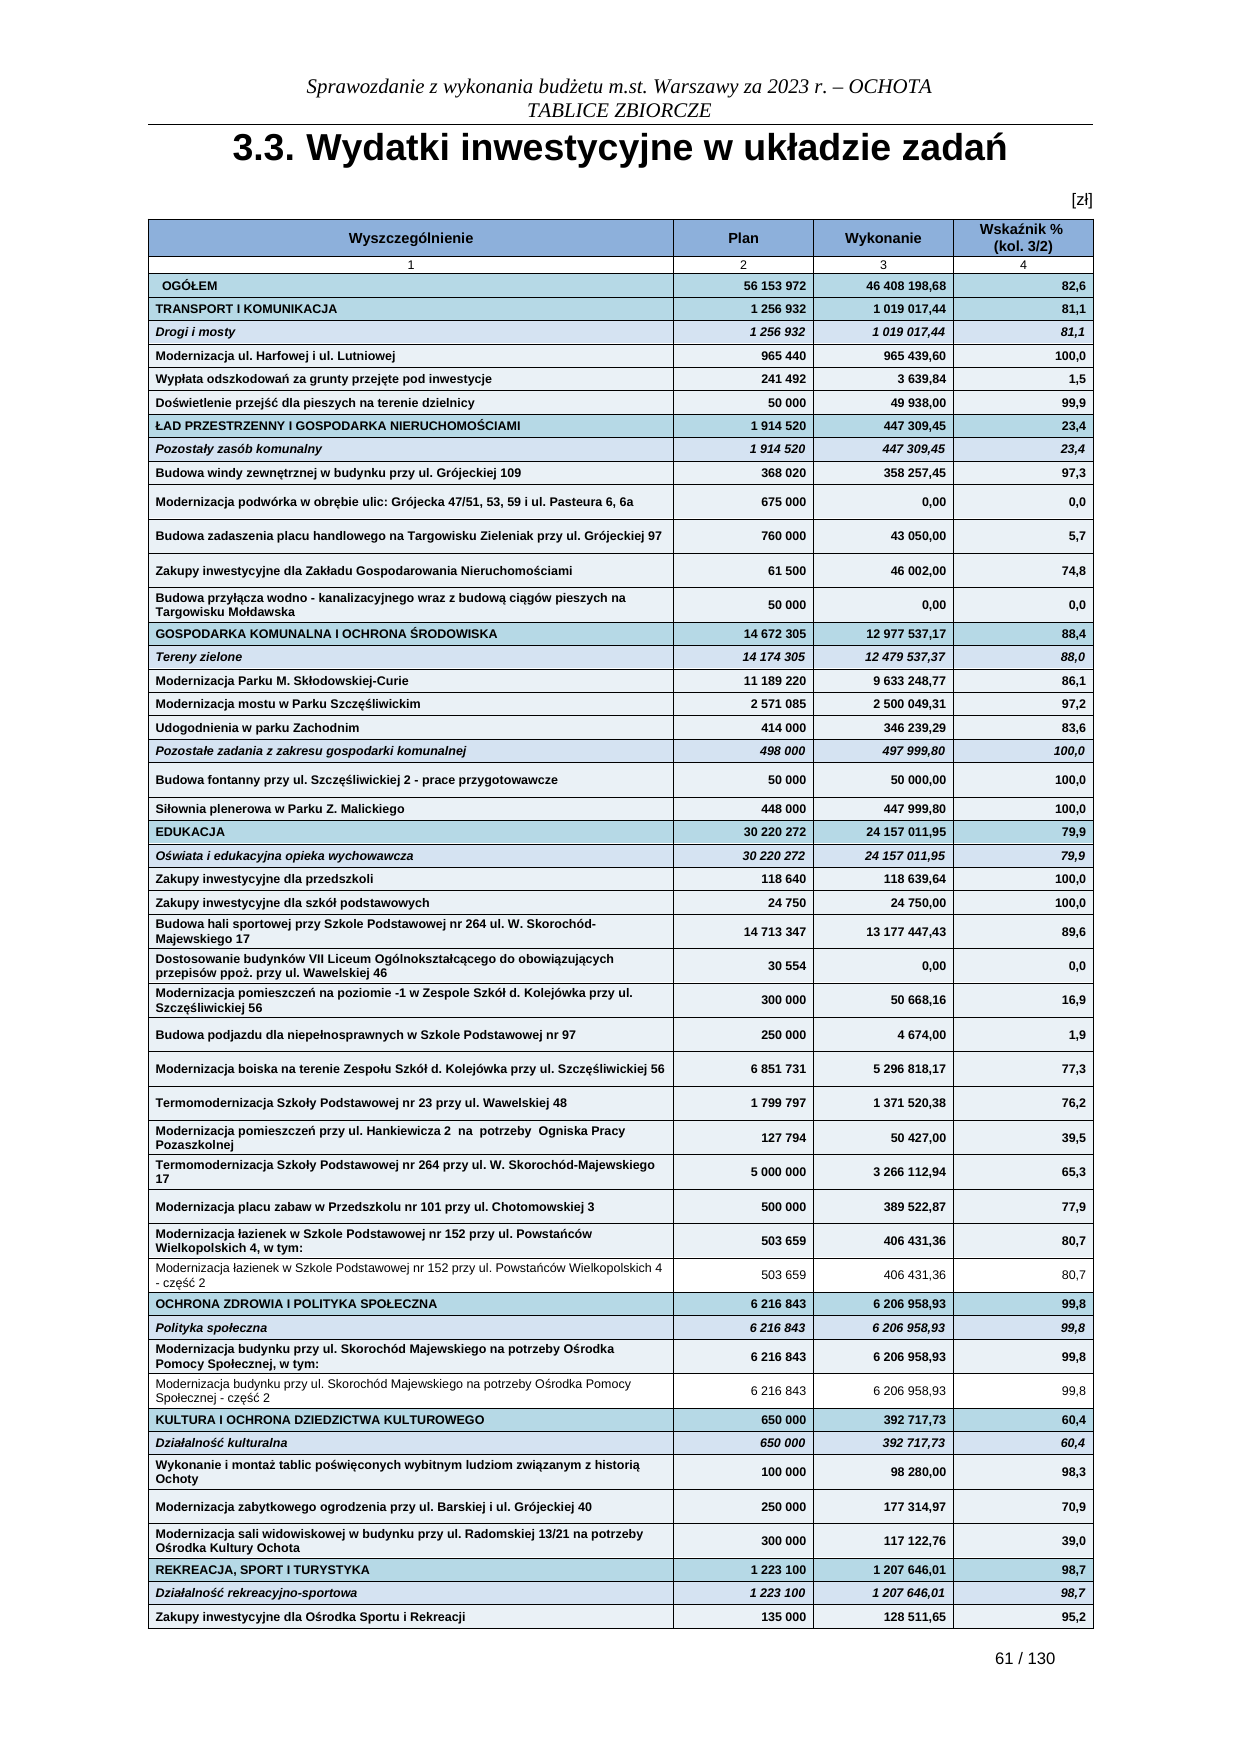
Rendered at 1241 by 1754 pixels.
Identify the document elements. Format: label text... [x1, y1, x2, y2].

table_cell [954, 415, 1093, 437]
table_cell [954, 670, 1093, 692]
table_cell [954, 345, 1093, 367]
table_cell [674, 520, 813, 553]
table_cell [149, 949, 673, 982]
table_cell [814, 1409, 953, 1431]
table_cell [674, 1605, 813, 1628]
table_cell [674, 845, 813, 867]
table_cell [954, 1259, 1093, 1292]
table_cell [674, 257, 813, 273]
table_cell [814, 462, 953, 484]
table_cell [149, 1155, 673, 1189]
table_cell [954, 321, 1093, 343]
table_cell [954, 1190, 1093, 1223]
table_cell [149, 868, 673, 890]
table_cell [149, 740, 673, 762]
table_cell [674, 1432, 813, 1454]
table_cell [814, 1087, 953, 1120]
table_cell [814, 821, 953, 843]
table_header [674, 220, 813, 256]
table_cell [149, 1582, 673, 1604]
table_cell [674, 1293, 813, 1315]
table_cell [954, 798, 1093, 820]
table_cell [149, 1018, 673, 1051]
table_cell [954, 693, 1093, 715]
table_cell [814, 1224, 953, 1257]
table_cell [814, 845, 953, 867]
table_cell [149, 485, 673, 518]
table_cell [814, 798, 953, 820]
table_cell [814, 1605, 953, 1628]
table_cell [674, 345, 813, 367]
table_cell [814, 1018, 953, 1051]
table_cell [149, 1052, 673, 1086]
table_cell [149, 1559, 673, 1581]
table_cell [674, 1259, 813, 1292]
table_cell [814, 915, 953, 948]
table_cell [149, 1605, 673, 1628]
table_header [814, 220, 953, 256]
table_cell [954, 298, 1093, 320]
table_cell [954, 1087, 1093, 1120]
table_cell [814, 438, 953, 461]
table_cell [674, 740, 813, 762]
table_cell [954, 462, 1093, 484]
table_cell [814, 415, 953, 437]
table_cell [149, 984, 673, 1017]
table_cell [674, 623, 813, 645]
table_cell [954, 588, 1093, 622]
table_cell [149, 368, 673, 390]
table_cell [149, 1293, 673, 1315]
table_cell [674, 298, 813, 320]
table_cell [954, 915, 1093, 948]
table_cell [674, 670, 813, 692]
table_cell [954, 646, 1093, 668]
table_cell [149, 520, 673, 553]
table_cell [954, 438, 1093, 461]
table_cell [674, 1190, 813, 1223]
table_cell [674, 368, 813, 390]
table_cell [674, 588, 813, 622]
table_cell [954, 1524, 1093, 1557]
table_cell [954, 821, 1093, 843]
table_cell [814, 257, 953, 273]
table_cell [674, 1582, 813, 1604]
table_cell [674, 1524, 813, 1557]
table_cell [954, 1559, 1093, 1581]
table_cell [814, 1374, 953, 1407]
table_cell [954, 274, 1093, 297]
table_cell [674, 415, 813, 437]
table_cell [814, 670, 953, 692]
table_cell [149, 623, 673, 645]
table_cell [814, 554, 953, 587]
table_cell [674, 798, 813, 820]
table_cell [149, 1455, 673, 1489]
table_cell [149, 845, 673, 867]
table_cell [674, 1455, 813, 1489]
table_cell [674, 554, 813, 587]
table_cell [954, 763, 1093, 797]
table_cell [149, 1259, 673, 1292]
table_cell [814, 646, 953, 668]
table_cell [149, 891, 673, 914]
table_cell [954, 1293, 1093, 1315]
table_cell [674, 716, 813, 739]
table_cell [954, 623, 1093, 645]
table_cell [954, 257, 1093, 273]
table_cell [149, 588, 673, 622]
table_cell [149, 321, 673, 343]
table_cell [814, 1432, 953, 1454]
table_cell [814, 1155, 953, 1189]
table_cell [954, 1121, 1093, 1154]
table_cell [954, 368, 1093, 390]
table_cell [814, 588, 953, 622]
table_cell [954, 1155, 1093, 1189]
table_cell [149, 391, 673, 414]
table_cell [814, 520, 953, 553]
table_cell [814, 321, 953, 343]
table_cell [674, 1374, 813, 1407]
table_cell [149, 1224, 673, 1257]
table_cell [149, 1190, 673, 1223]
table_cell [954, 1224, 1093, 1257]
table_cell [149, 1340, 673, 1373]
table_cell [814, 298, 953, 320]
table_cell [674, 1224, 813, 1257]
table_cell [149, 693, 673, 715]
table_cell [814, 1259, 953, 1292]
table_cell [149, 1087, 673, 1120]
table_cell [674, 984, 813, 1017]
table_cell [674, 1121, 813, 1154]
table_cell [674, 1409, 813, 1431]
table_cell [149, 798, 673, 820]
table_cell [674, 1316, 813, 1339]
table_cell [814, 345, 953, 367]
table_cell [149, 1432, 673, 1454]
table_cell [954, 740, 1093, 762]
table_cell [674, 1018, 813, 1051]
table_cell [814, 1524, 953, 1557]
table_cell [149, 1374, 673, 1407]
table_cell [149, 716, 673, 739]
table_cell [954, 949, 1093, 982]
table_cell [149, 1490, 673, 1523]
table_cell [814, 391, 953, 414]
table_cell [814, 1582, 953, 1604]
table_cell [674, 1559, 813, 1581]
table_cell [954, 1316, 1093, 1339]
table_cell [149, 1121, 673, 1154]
text [zł] [148, 190, 1093, 209]
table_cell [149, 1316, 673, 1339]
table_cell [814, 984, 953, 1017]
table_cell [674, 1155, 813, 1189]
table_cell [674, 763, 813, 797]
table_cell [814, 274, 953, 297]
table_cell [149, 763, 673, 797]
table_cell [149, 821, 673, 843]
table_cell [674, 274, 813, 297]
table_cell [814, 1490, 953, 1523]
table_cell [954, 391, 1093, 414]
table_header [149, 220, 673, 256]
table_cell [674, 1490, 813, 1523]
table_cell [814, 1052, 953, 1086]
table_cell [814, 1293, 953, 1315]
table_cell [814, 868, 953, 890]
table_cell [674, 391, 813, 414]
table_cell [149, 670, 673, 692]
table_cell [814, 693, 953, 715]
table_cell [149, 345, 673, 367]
subtitle 3.3. Wydatki inwestycyjne w układzie zadań [148, 125, 1093, 168]
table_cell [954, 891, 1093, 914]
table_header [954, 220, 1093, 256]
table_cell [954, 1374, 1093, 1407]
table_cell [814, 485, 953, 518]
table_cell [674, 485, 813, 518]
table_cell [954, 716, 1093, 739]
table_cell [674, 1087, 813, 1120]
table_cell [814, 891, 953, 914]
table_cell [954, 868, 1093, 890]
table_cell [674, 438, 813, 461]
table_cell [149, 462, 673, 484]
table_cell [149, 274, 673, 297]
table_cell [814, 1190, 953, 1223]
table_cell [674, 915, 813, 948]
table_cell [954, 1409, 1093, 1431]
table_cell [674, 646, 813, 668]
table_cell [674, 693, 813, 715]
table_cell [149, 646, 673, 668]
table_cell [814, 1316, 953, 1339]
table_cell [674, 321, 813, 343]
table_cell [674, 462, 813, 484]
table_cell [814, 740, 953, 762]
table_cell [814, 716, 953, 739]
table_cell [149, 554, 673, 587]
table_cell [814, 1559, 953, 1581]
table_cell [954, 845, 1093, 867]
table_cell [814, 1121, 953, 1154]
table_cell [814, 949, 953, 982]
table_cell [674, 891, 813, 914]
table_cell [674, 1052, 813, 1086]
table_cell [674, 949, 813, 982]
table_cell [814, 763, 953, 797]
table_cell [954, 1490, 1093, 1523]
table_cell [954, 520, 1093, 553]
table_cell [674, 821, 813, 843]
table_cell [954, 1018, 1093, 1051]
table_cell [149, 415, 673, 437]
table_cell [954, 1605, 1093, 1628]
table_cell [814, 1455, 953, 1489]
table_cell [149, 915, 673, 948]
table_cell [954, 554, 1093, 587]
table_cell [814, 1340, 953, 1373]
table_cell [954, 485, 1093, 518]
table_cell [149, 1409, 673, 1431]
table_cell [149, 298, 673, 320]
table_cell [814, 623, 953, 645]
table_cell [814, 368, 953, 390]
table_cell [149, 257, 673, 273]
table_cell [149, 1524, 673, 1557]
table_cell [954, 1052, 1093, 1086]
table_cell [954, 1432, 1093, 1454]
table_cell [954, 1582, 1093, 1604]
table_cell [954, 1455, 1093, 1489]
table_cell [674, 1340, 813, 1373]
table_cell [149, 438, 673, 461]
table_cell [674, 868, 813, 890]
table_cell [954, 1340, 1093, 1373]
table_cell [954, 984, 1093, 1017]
